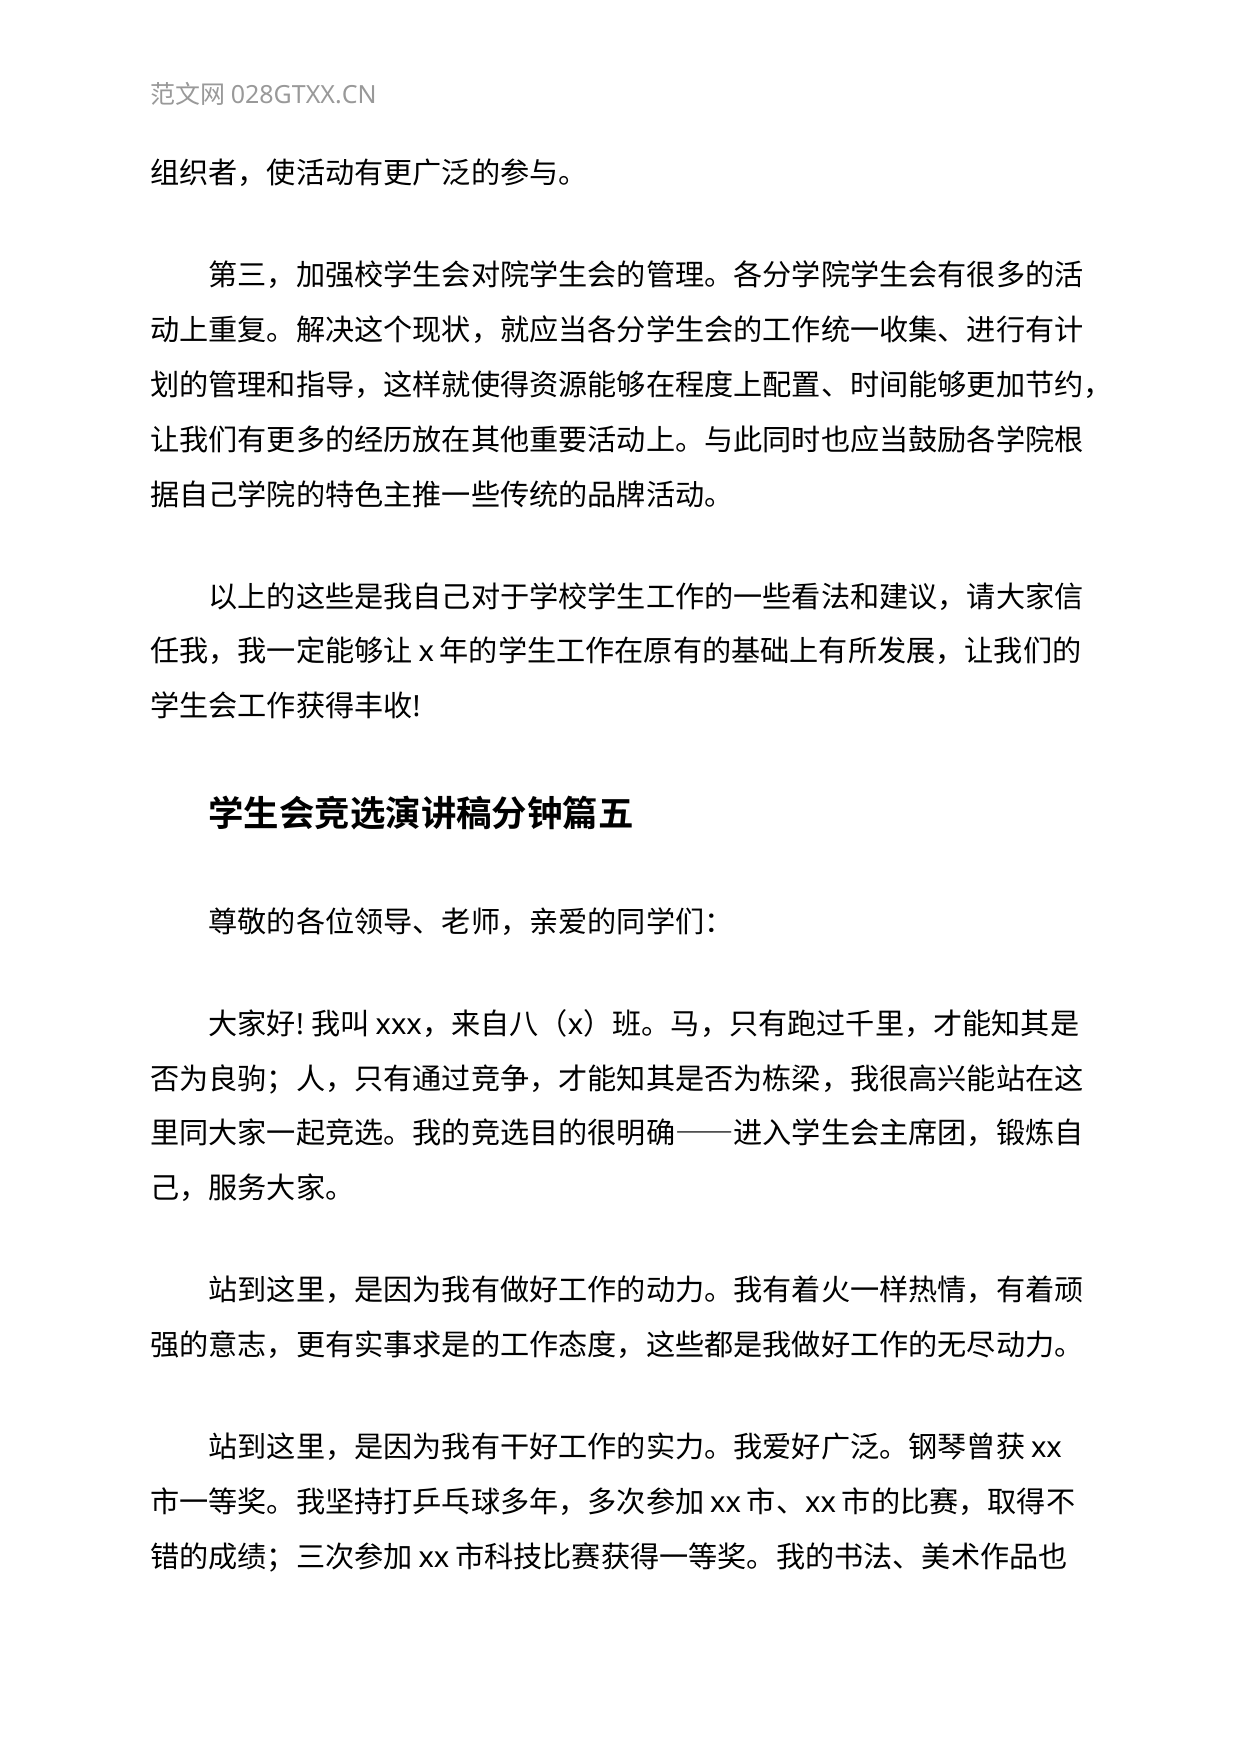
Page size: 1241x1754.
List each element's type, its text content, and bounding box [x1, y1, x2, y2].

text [150, 1423, 1090, 1576]
text 尊敬的各位领导、老师，亲爱的同学们： [150, 898, 1090, 941]
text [150, 150, 1090, 192]
text 学生会竞选演讲稿分钟篇五 [150, 785, 1090, 836]
text 大家好! 我叫xxx，来自八（x）班。马，只有跑过千里，才能知其是否为良驹；人，只有通过竞争，才能知其是否为栋梁，我很高兴能站在这里同大家一起竞选。我的竞选目的很明确——进入学生会主席团，锻炼自己，服务大家。 [150, 1000, 1090, 1207]
text 站到这里，是因为我有做好工作的动力。我有着火一样热情，有着顽强的意志，更有实事求是的工作态度，这些都是我做好工作的无尽动力。 [150, 1267, 1090, 1364]
text 第三，加强校学生会对院学生会的管理。各分学院学生会有很多的活动上重复。解决这个现状，就应当各分学生会的工作统一收集、进行有计划的管理和指导，这样就使得资源能够在程度上配置、时间能够更加节约，让我们有更多的经历放在其他重要活动上。与此同时也应当鼓励各学院根据自己学院的特色主推一些传统的品牌活动。 [150, 252, 1090, 514]
text 以上的这些是我自己对于学校学生工作的一些看法和建议，请大家信任我，我一定能够让x年的学生工作在原有的基础上有所发展，让我们的学生会工作获得丰收! [150, 573, 1090, 725]
